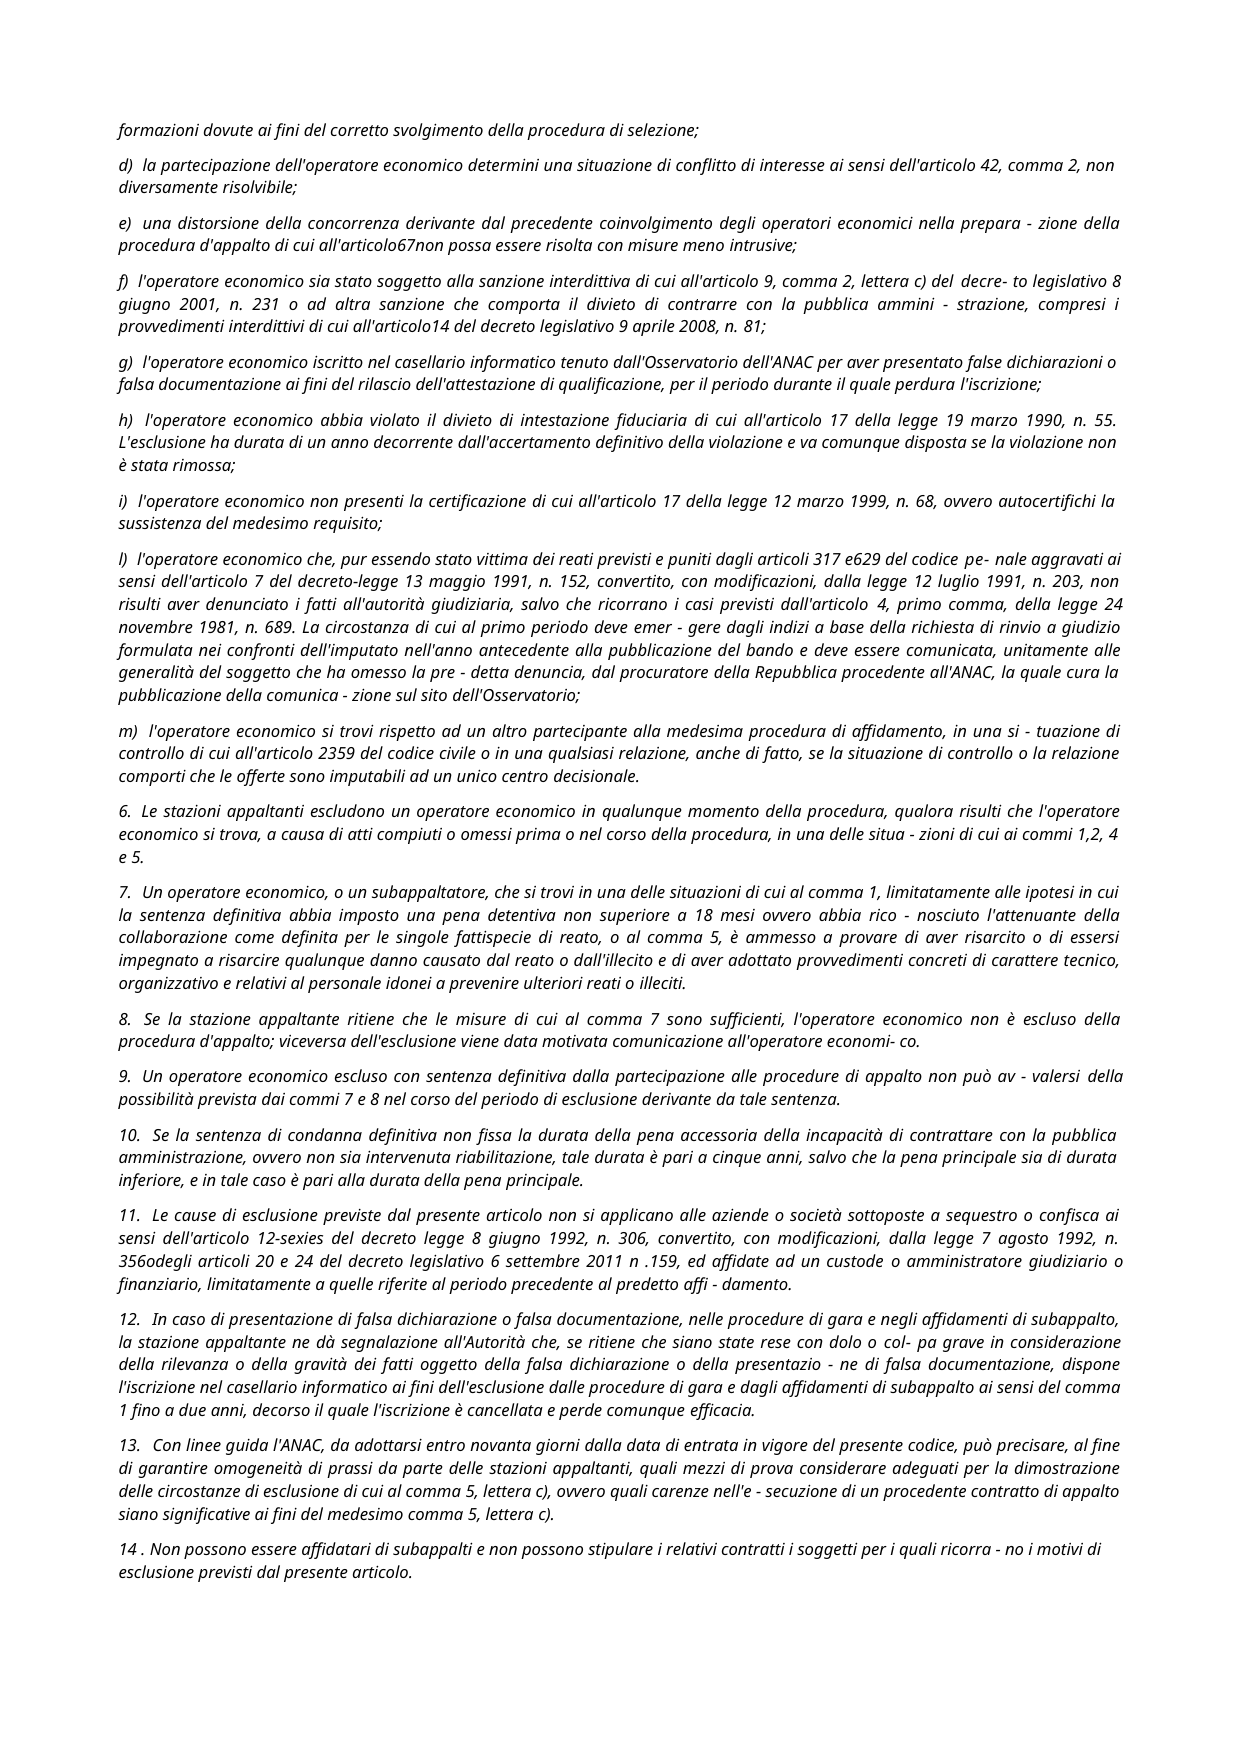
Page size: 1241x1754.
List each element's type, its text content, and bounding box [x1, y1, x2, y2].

list l'operatore economico abbia violato il divieto di intestazione fiduciaria di cui all'articolo 17 della legge 19 marzo 1990, n. 55. L'esclusione ha durata di un anno decorrente dall'accertamento definitivo della violazione e va comunque disposta se la violazione non è stata rimossa; [118, 408, 1120, 476]
list l'operatore economico sia stato soggetto alla sanzione interdittiva di cui all'articolo 9, comma 2, lettera c) del decre- to legislativo 8 giugno 2001, n. 231 o ad altra sanzione che comporta il divieto di contrarre con la pubblica ammini - strazione, compresi i provvedimenti interdittivi di cui all'articolo14 del decreto legislativo 9 aprile 2008, n. 81; [118, 269, 1123, 338]
list Un operatore economico escluso con sentenza definitiva dalla partecipazione alle procedure di appalto non può av - valersi della possibilità prevista dai commi 7 e 8 nel corso del periodo di esclusione derivante da tale sentenza. [118, 1065, 1123, 1111]
list Se la sentenza di condanna definitiva non fissa la durata della pena accessoria della incapacità di contrattare con la pubblica amministrazione, ovvero non sia intervenuta riabilitazione, tale durata è pari a cinque anni, salvo che la pena principale sia di durata inferiore, e in tale caso è pari alla durata della pena principale. [118, 1123, 1119, 1191]
list una distorsione della concorrenza derivante dal precedente coinvolgimento degli operatori economici nella prepara - zione della procedura d'appalto di cui all'articolo67non possa essere risolta con misure meno intrusive; [118, 211, 1123, 257]
list Se la stazione appaltante ritiene che le misure di cui al comma 7 sono sufficienti, l'operatore economico non è escluso della procedura d'appalto; viceversa dell'esclusione viene data motivata comunicazione all'operatore economi- co. [118, 1007, 1123, 1053]
list Le stazioni appaltanti escludono un operatore economico in qualunque momento della procedura, qualora risulti che l'operatore economico si trova, a causa di atti compiuti o omessi prima o nel corso della procedura, in una delle situa - zioni di cui ai commi 1,2, 4 e 5. [118, 800, 1123, 868]
list Le cause di esclusione previste dal presente articolo non si applicano alle aziende o società sottoposte a sequestro o confisca ai sensi dell'articolo 12-sexies del decreto legge 8 giugno 1992, n. 306, convertito, con modificazioni, dalla legge 7 agosto 1992, n. 356odegli articoli 20 e 24 del decreto legislativo 6 settembre 2011 n .159, ed affidate ad un custode o amministratore giudiziario o finanziario, limitatamente a quelle riferite al periodo precedente al predetto affi - damento. [118, 1204, 1123, 1295]
list l'operatore economico si trovi rispetto ad un altro partecipante alla medesima procedura di affidamento, in una si - tuazione di controllo di cui all'articolo 2359 del codice civile o in una qualsiasi relazione, anche di fatto, se la situazione di controllo o la relazione comporti che le offerte sono imputabili ad un unico centro decisionale. [118, 719, 1123, 787]
text 14 . Non possono essere affidatari di subappalti e non possono stipulare i relativi contratti i soggetti per i quali ricorra - no i motivi di esclusione previsti dal presente articolo. [118, 1537, 1124, 1583]
list la partecipazione dell'operatore economico determini una situazione di conflitto di interesse ai sensi dell'articolo 42, comma 2, non diversamente risolvibile; [118, 153, 1119, 199]
text formazioni dovute ai fini del corretto svolgimento della procedura di selezione; [118, 118, 1134, 141]
list l'operatore economico non presenti la certificazione di cui all'articolo 17 della legge 12 marzo 1999, n. 68, ovvero autocertifichi la sussistenza del medesimo requisito; [118, 489, 1119, 534]
list Un operatore economico, o un subappaltatore, che si trovi in una delle situazioni di cui al comma 1, limitatamente alle ipotesi in cui la sentenza definitiva abbia imposto una pena detentiva non superiore a 18 mesi ovvero abbia rico - nosciuto l'attenuante della collaborazione come definita per le singole fattispecie di reato, o al comma 5, è ammesso a provare di aver risarcito o di essersi impegnato a risarcire qualunque danno causato dal reato o dall'illecito e di aver adottato provvedimenti concreti di carattere tecnico, organizzativo e relativi al personale idonei a prevenire ulteriori reati o illeciti. [118, 881, 1123, 994]
list l'operatore economico che, pur essendo stato vittima dei reati previsti e puniti dagli articoli 317 e629 del codice pe- nale aggravati ai sensi dell'articolo 7 del decreto-legge 13 maggio 1991, n. 152, convertito, con modificazioni, dalla legge 12 luglio 1991, n. 203, non risulti aver denunciato i fatti all'autorità giudiziaria, salvo che ricorrano i casi previsti dall'articolo 4, primo comma, della legge 24 novembre 1981, n. 689. La circostanza di cui al primo periodo deve emer - gere dagli indizi a base della richiesta di rinvio a giudizio formulata nei confronti dell'imputato nell'anno antecedente alla pubblicazione del bando e deve essere comunicata, unitamente alle generalità del soggetto che ha omesso la pre - detta denuncia, dal procuratore della Repubblica procedente all'ANAC, la quale cura la pubblicazione della comunica - zione sul sito dell'Osservatorio; [118, 547, 1123, 706]
list l'operatore economico iscritto nel casellario informatico tenuto dall'Osservatorio dell'ANAC per aver presentato false dichiarazioni o falsa documentazione ai fini del rilascio dell'attestazione di qualificazione, per il periodo durante il quale perdura l'iscrizione; [118, 350, 1120, 396]
list In caso di presentazione di falsa dichiarazione o falsa documentazione, nelle procedure di gara e negli affidamenti di subappalto, la stazione appaltante ne dà segnalazione all'Autorità che, se ritiene che siano state rese con dolo o col- pa grave in considerazione della rilevanza o della gravità dei fatti oggetto della falsa dichiarazione o della presentazio - ne di falsa documentazione, dispone l'iscrizione nel casellario informatico ai fini dell'esclusione dalle procedure di gara e dagli affidamenti di subappalto ai sensi del comma 1 fino a due anni, decorso il quale l'iscrizione è cancellata e perde comunque efficacia. [118, 1308, 1123, 1421]
list Con linee guida l'ANAC, da adottarsi entro novanta giorni dalla data di entrata in vigore del presente codice, può precisare, al fine di garantire omogeneità di prassi da parte delle stazioni appaltanti, quali mezzi di prova considerare adeguati per la dimostrazione delle circostanze di esclusione di cui al comma 5, lettera c), ovvero quali carenze nell'e - secuzione di un procedente contratto di appalto siano significative ai fini del medesimo comma 5, lettera c). [118, 1434, 1123, 1525]
